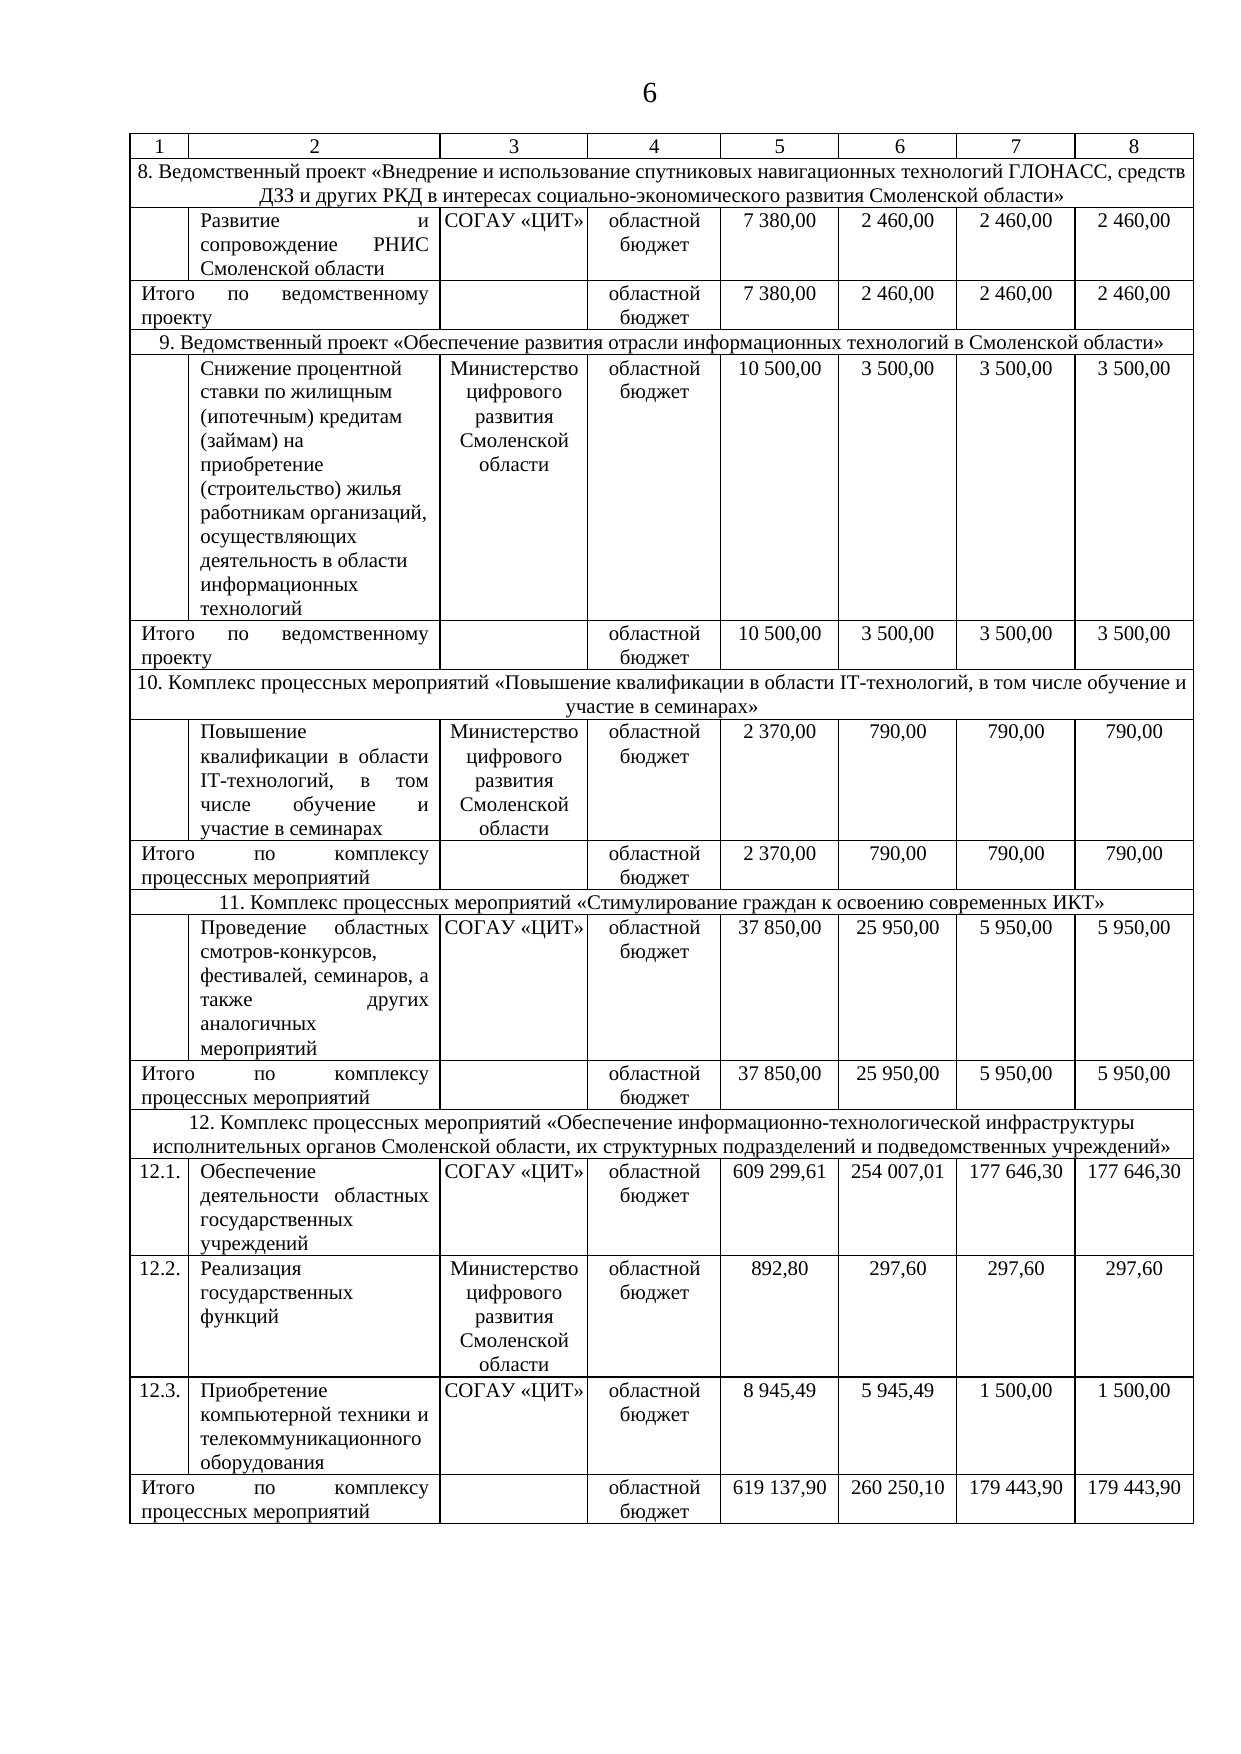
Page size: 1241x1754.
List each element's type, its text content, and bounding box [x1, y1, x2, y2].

table_cell Министерство цифрового развития Смоленской области [441, 1256, 587, 1376]
table_cell 1 500,00 [957, 1378, 1074, 1474]
table_cell Развитие и сопровождение РНИС Смоленской области [189, 208, 439, 280]
table_cell 8 945,49 [721, 1378, 838, 1474]
table_cell 297,60 [957, 1256, 1074, 1376]
table_cell 37 850,00 [721, 1061, 838, 1109]
table_header 1 [131, 134, 188, 158]
table_cell СОГАУ «ЦИТ» [441, 208, 587, 280]
table_cell Итого по комплексу процессных мероприятий [131, 1061, 439, 1109]
table_cell 37 850,00 [721, 915, 838, 1059]
table_cell 297,60 [1076, 1256, 1193, 1376]
table_cell областной бюджет [588, 1256, 720, 1376]
table_cell 177 646,30 [1076, 1159, 1193, 1255]
table_cell 5 945,49 [839, 1378, 956, 1474]
table_header 4 [588, 134, 720, 158]
table_cell 5 950,00 [1076, 1061, 1193, 1109]
table_cell [441, 1061, 587, 1109]
table_cell областной бюджет [588, 621, 720, 669]
table_cell [131, 720, 188, 840]
table_cell 790,00 [1076, 841, 1193, 889]
table_cell 25 950,00 [839, 915, 956, 1059]
table_cell 790,00 [839, 841, 956, 889]
table_cell 1 500,00 [1076, 1378, 1193, 1474]
table_cell 7 380,00 [721, 281, 838, 329]
table_cell 8. Ведомственный проект «Внедрение и использование спутниковых навигационных технологий ГЛОНАСС, средств ДЗЗ и других РКД в интересах социально-экономического развития Смоленской области» [131, 159, 1193, 207]
table_cell 790,00 [839, 720, 956, 840]
table_cell 177 646,30 [957, 1159, 1074, 1255]
table_cell 11. Комплекс процессных мероприятий «Стимулирование граждан к освоению современных ИКТ» [131, 890, 1193, 914]
table_cell 297,60 [839, 1256, 956, 1376]
table_header 7 [957, 134, 1074, 158]
table_cell 3 500,00 [957, 355, 1074, 620]
table_cell [131, 208, 188, 280]
table_cell СОГАУ «ЦИТ» [441, 915, 587, 1059]
table_cell областной бюджет [588, 355, 720, 620]
table_cell Итого по ведомственному проекту [131, 621, 439, 669]
table_cell 10 500,00 [721, 355, 838, 620]
table_cell Приобретение компьютерной техники и телекоммуникационного оборудования [189, 1378, 439, 1474]
table_cell [441, 1475, 587, 1523]
table_cell [131, 355, 188, 620]
table_cell 10 500,00 [721, 621, 838, 669]
table_header 5 [721, 134, 838, 158]
table_cell СОГАУ «ЦИТ» [441, 1159, 587, 1255]
table_header 2 [189, 134, 439, 158]
table_header 8 [1076, 134, 1193, 158]
table_cell 2 370,00 [721, 841, 838, 889]
table_cell 9. Ведомственный проект «Обеспечение развития отрасли информационных технологий в Смоленской области» [131, 330, 1193, 354]
table_cell областной бюджет [588, 915, 720, 1059]
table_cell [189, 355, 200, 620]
table_header 3 [441, 134, 587, 158]
table_cell 5 950,00 [957, 915, 1074, 1059]
table_cell СОГАУ «ЦИТ» [441, 1378, 587, 1474]
table_cell 790,00 [1076, 720, 1193, 840]
table_cell 3 500,00 [1076, 355, 1193, 620]
table_cell 619 137,90 [721, 1475, 838, 1523]
table_cell [131, 915, 188, 1059]
table_cell областной бюджет [588, 1475, 720, 1523]
table_cell 7 380,00 [721, 208, 838, 280]
table_cell Итого по ведомственному проекту [131, 281, 439, 329]
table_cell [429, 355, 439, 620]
table_cell [441, 841, 587, 889]
table_cell 2 460,00 [957, 281, 1074, 329]
table_cell 2 370,00 [721, 720, 838, 840]
table_cell [441, 281, 587, 329]
table_cell 12.1. [131, 1159, 188, 1255]
table_cell 790,00 [957, 720, 1074, 840]
table_cell Повышение квалификации в области IT-технологий, в том числе обучение и участие в семинарах [189, 720, 439, 840]
table_cell Проведение областных смотров-конкурсов, фестивалей, семинаров, а также других аналогичных мероприятий [189, 915, 439, 1059]
table_cell областной бюджет [588, 1061, 720, 1109]
table_cell Министерство цифрового развития Смоленской области [441, 720, 587, 840]
table_cell областной бюджет [588, 1378, 720, 1474]
table_cell 5 950,00 [1076, 915, 1193, 1059]
table_cell Министерство цифрового развития Смоленской области [441, 355, 587, 620]
table_cell 10. Комплекс процессных мероприятий «Повышение квалификации в области IT-технологий, в том числе обучение и участие в семинарах» [131, 670, 1193, 718]
table_cell 254 007,01 [839, 1159, 956, 1255]
table_cell областной бюджет [588, 720, 720, 840]
table_cell областной бюджет [588, 281, 720, 329]
table_cell 2 460,00 [1076, 281, 1193, 329]
table_cell 2 460,00 [957, 208, 1074, 280]
table_cell областной бюджет [588, 841, 720, 889]
table_cell 2 460,00 [1076, 208, 1193, 280]
table_cell Реализация государственных функций [189, 1256, 439, 1376]
table_cell областной бюджет [588, 208, 720, 280]
table_cell 25 950,00 [839, 1061, 956, 1109]
table_header 6 [839, 134, 956, 158]
table_cell 790,00 [957, 841, 1074, 889]
table_cell 12. Комплекс процессных мероприятий «Обеспечение информационно-технологической инфраструктуры исполнительных органов Смоленской области, их структурных подразделений и подведомственных учреждений» [131, 1110, 1193, 1158]
table_cell областной бюджет [588, 1159, 720, 1255]
table_cell 179 443,90 [957, 1475, 1074, 1523]
table_cell 3 500,00 [1076, 621, 1193, 669]
table_cell 3 500,00 [839, 621, 956, 669]
table_cell Итого по комплексу процессных мероприятий [131, 1475, 439, 1523]
table_cell 609 299,61 [721, 1159, 838, 1255]
table_cell 12.3. [131, 1378, 188, 1474]
table_cell 5 950,00 [957, 1061, 1074, 1109]
table_cell 892,80 [721, 1256, 838, 1376]
table_cell 3 500,00 [957, 621, 1074, 669]
table_cell 260 250,10 [839, 1475, 956, 1523]
table_cell 2 460,00 [839, 208, 956, 280]
table_cell 179 443,90 [1076, 1475, 1193, 1523]
table_cell 3 500,00 [839, 355, 956, 620]
table_cell 2 460,00 [839, 281, 956, 329]
table_cell [441, 621, 587, 669]
table_cell 12.2. [131, 1256, 188, 1376]
table_cell Итого по комплексу процессных мероприятий [131, 841, 439, 889]
table_cell Обеспечение деятельности областных государственных учреждений [189, 1159, 439, 1255]
